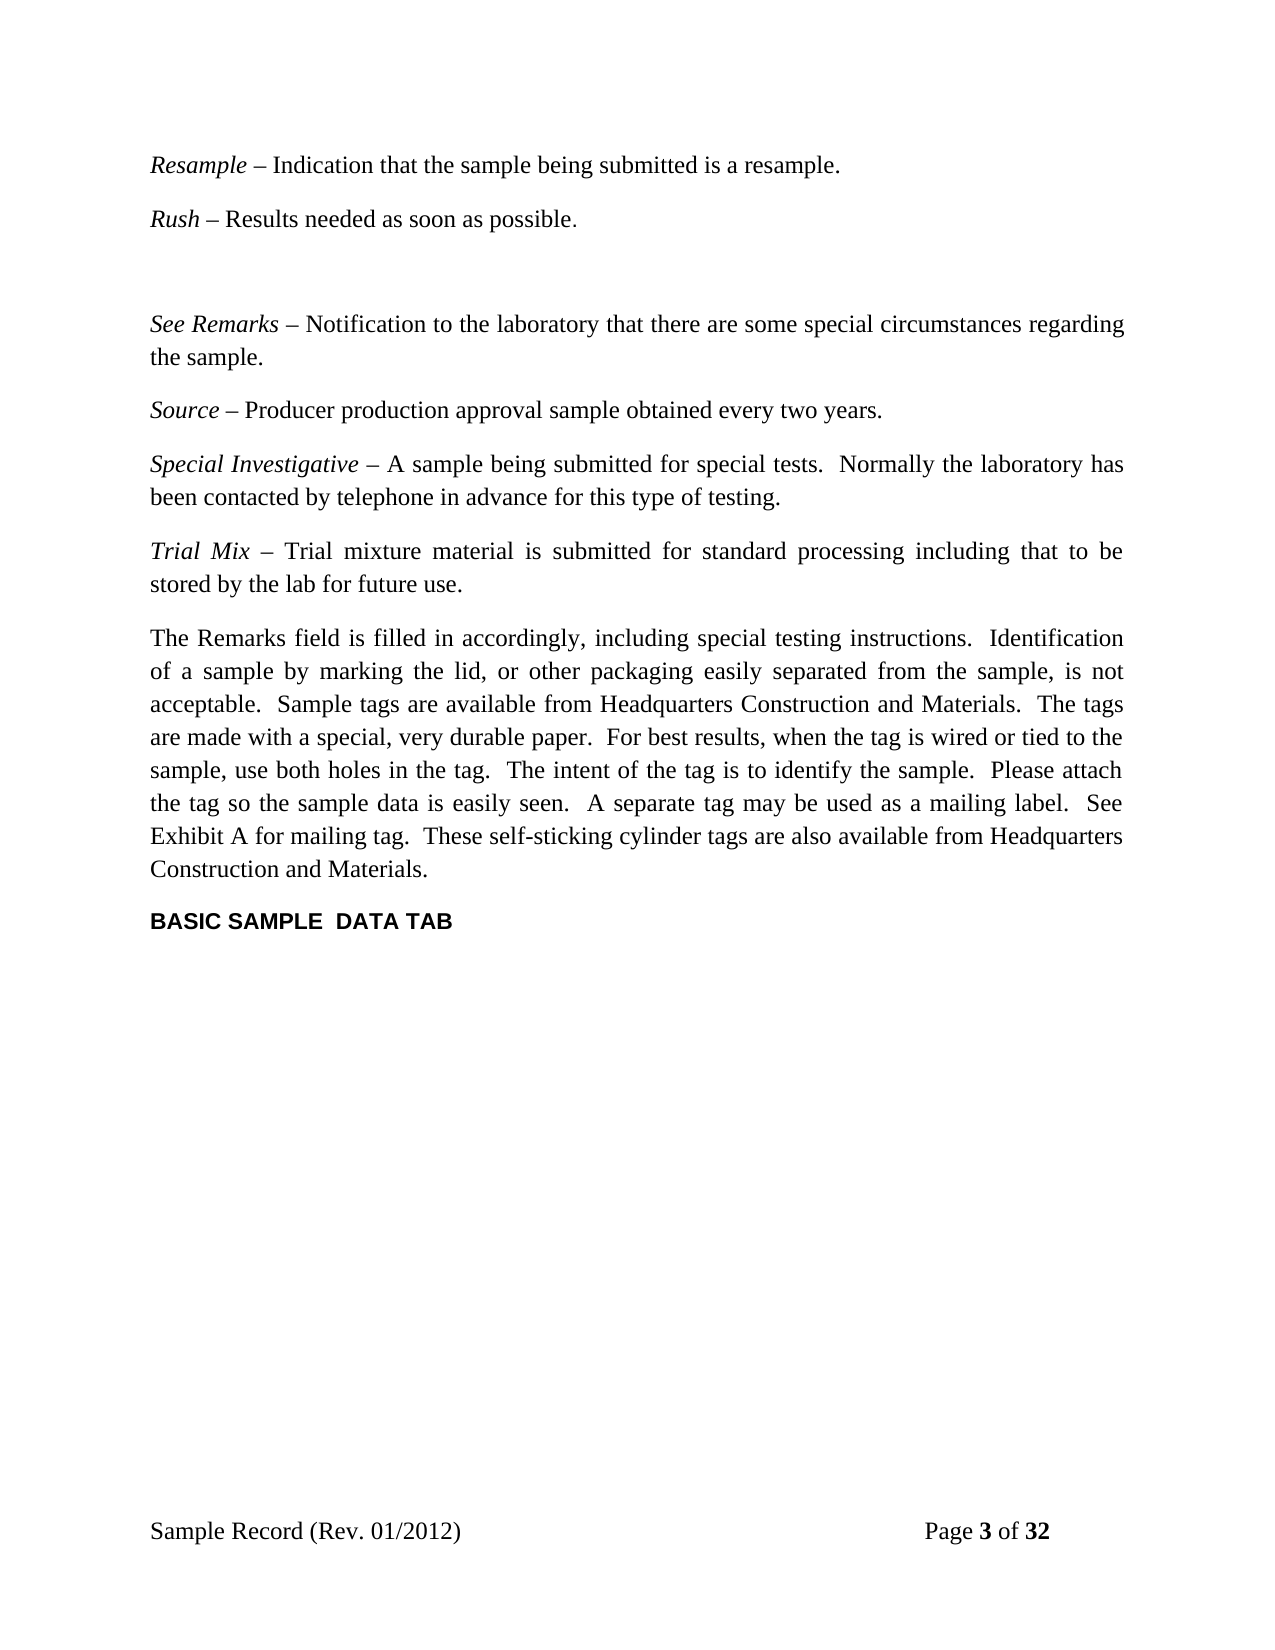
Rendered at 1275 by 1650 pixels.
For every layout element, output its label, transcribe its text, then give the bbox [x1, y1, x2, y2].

text Special Investigative – A sample being submitted for special tests. Normally the laboratory has been contacted by telephone in advance for this type of testing. [150, 449, 1125, 511]
text See Remarks – Notification to the laboratory that there are some special circumstances regarding the sample. [150, 309, 1125, 371]
text The Remarks field is filled in accordingly, including special testing instructions. Identification of a sample by marking the lid, or other packaging easily separated from the sample, is not acceptable. Sample tags are available from Headquarters Construction and Materials. The tags are made with a special, very durable paper. For best results, when the tag is wired or tied to the sample, use both holes in the tag. The intent of the tag is to identify the sample. Please attach the tag so the sample data is easily seen. A separate tag may be used as a mailing label. See Exhibit A for mailing tag. These self-sticking cylinder tags are also available from Headquarters Construction and Materials. [150, 623, 1125, 883]
text Resample – Indication that the sample being submitted is a resample. [150, 150, 1125, 179]
text Trial Mix – Trial mixture material is submitted for standard processing including that to be stored by the lab for future use. [150, 536, 1125, 598]
text Source – Producer production approval sample obtained every two years. [150, 396, 1125, 424]
text Rush – Results needed as soon as possible. [150, 204, 1125, 233]
text Basic Sample DATA tab [150, 908, 1125, 934]
